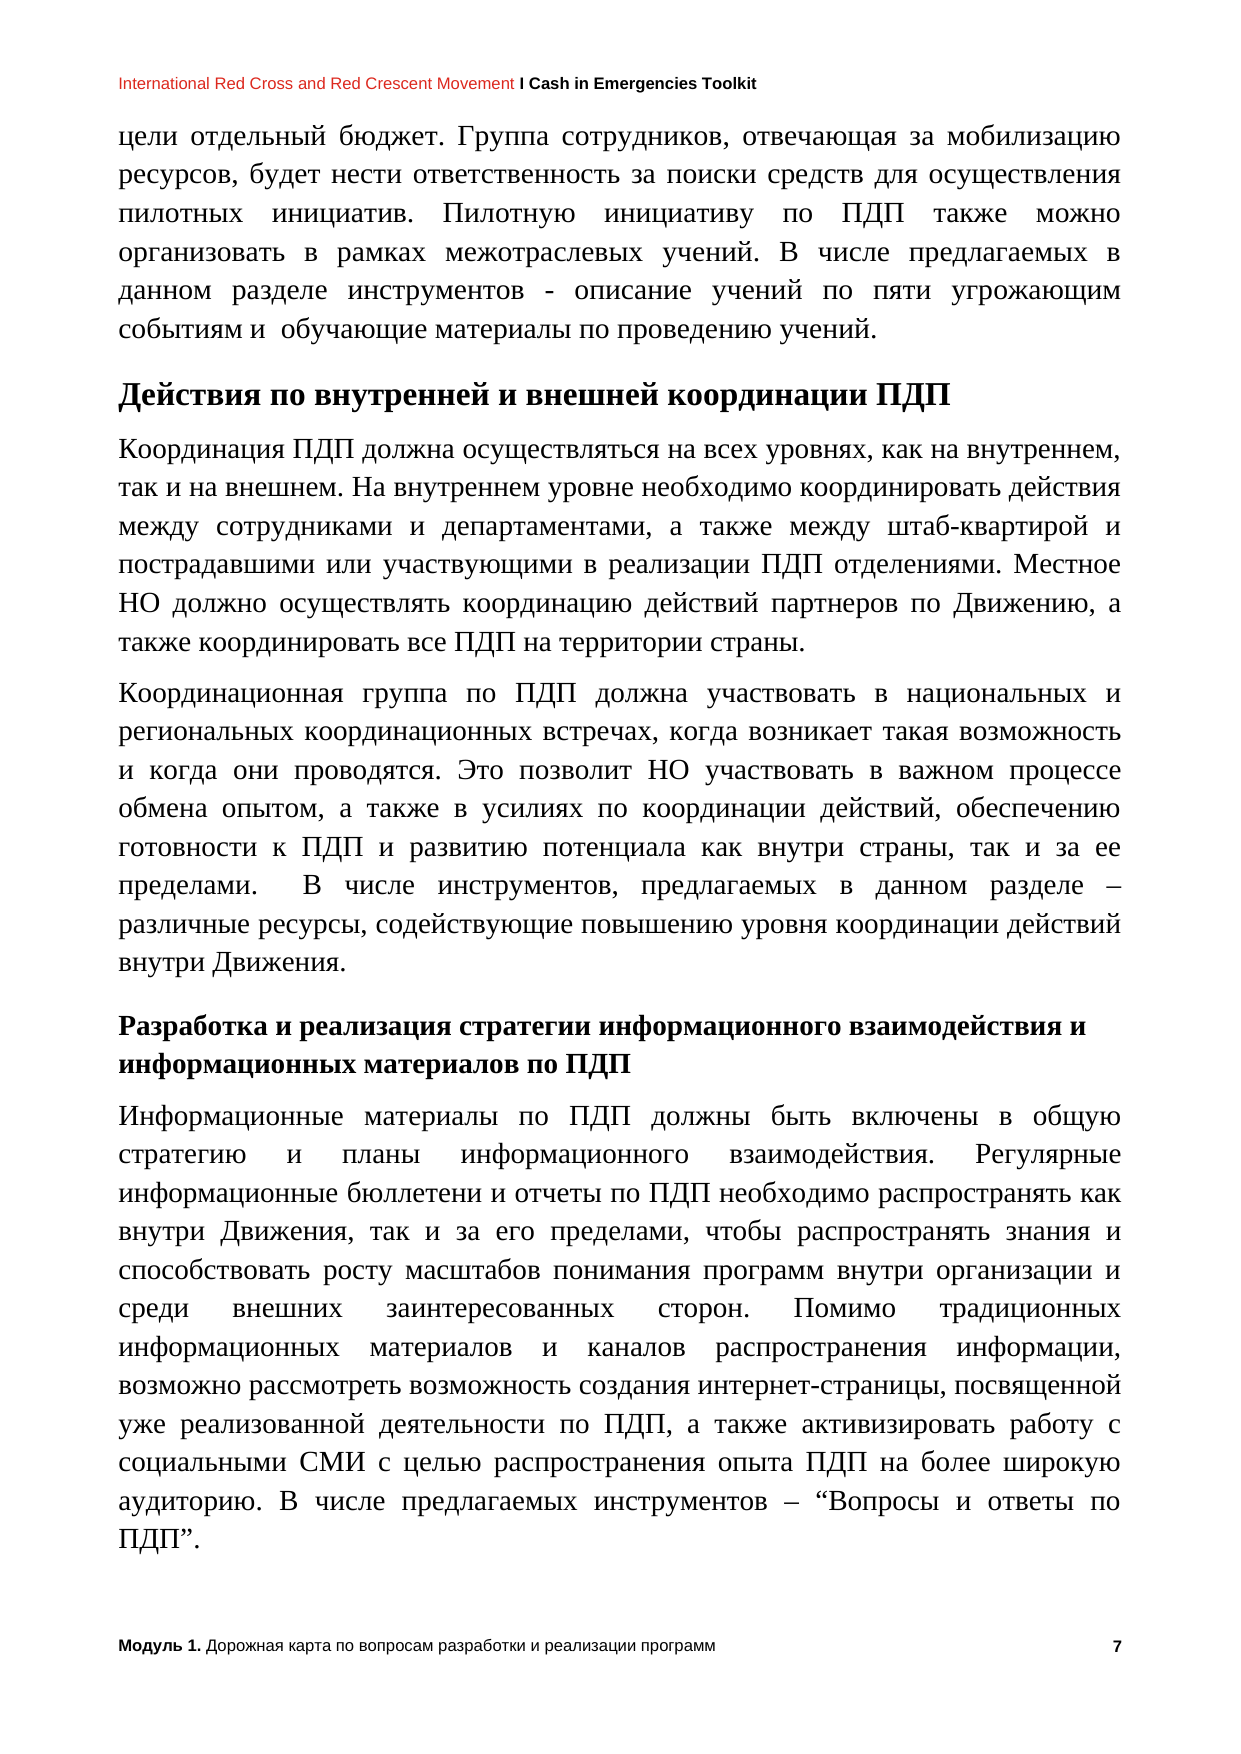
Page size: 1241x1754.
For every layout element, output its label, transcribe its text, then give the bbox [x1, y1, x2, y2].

subtitle Действия по внутренней и внешней координации ПДП [118, 374, 1122, 413]
text Информационные материалы по ПДП должны быть включены в общую стратегию и планы информационного взаимодействия. Регулярные информационные бюллетени и отчеты по ПДП необходимо распространять как внутри Движения, так и за его пределами, чтобы распространять знания и способствовать росту масштабов понимания программ внутри организации и среди внешних заинтересованных сторон. Помимо традиционных информационных материалов и каналов распространения информации, возможно рассмотреть возможность создания интернет-страницы, посвященной уже реализованной деятельности по ПДП, а также активизировать работу с социальными СМИ с целью распространения опыта ПДП на более широкую аудиторию. В числе предлагаемых инструментов – “Вопросы и ответы по ПДП”. [118, 1098, 1122, 1555]
text Координационная группа по ПДП должна участвовать в национальных и региональных координационных встречах, когда возникает такая возможность и когда они проводятся. Это позволит НО участвовать в важном процессе обмена опытом, а также в усилиях по координации действий, обеспечению готовности к ПДП и развитию потенциала как внутри страны, так и за ее пределами. В числе инструментов, предлагаемых в данном разделе – различные ресурсы, содействующие повышению уровня координации действий внутри Движения. [118, 675, 1122, 978]
subtitle Разработка и реализация стратегии информационного взаимодействия и информационных материалов по ПДП [118, 1008, 1122, 1080]
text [118, 118, 1122, 344]
text Координация ПДП должна осуществляться на всех уровнях, как на внутреннем, так и на внешнем. На внутреннем уровне необходимо координировать действия между сотрудниками и департаментами, а также между штаб-квартирой и пострадавшими или участвующими в реализации ПДП отделениями. Местное НО должно осуществлять координацию действий партнеров по Движению, а также координировать все ПДП на территории страны. [118, 431, 1122, 657]
